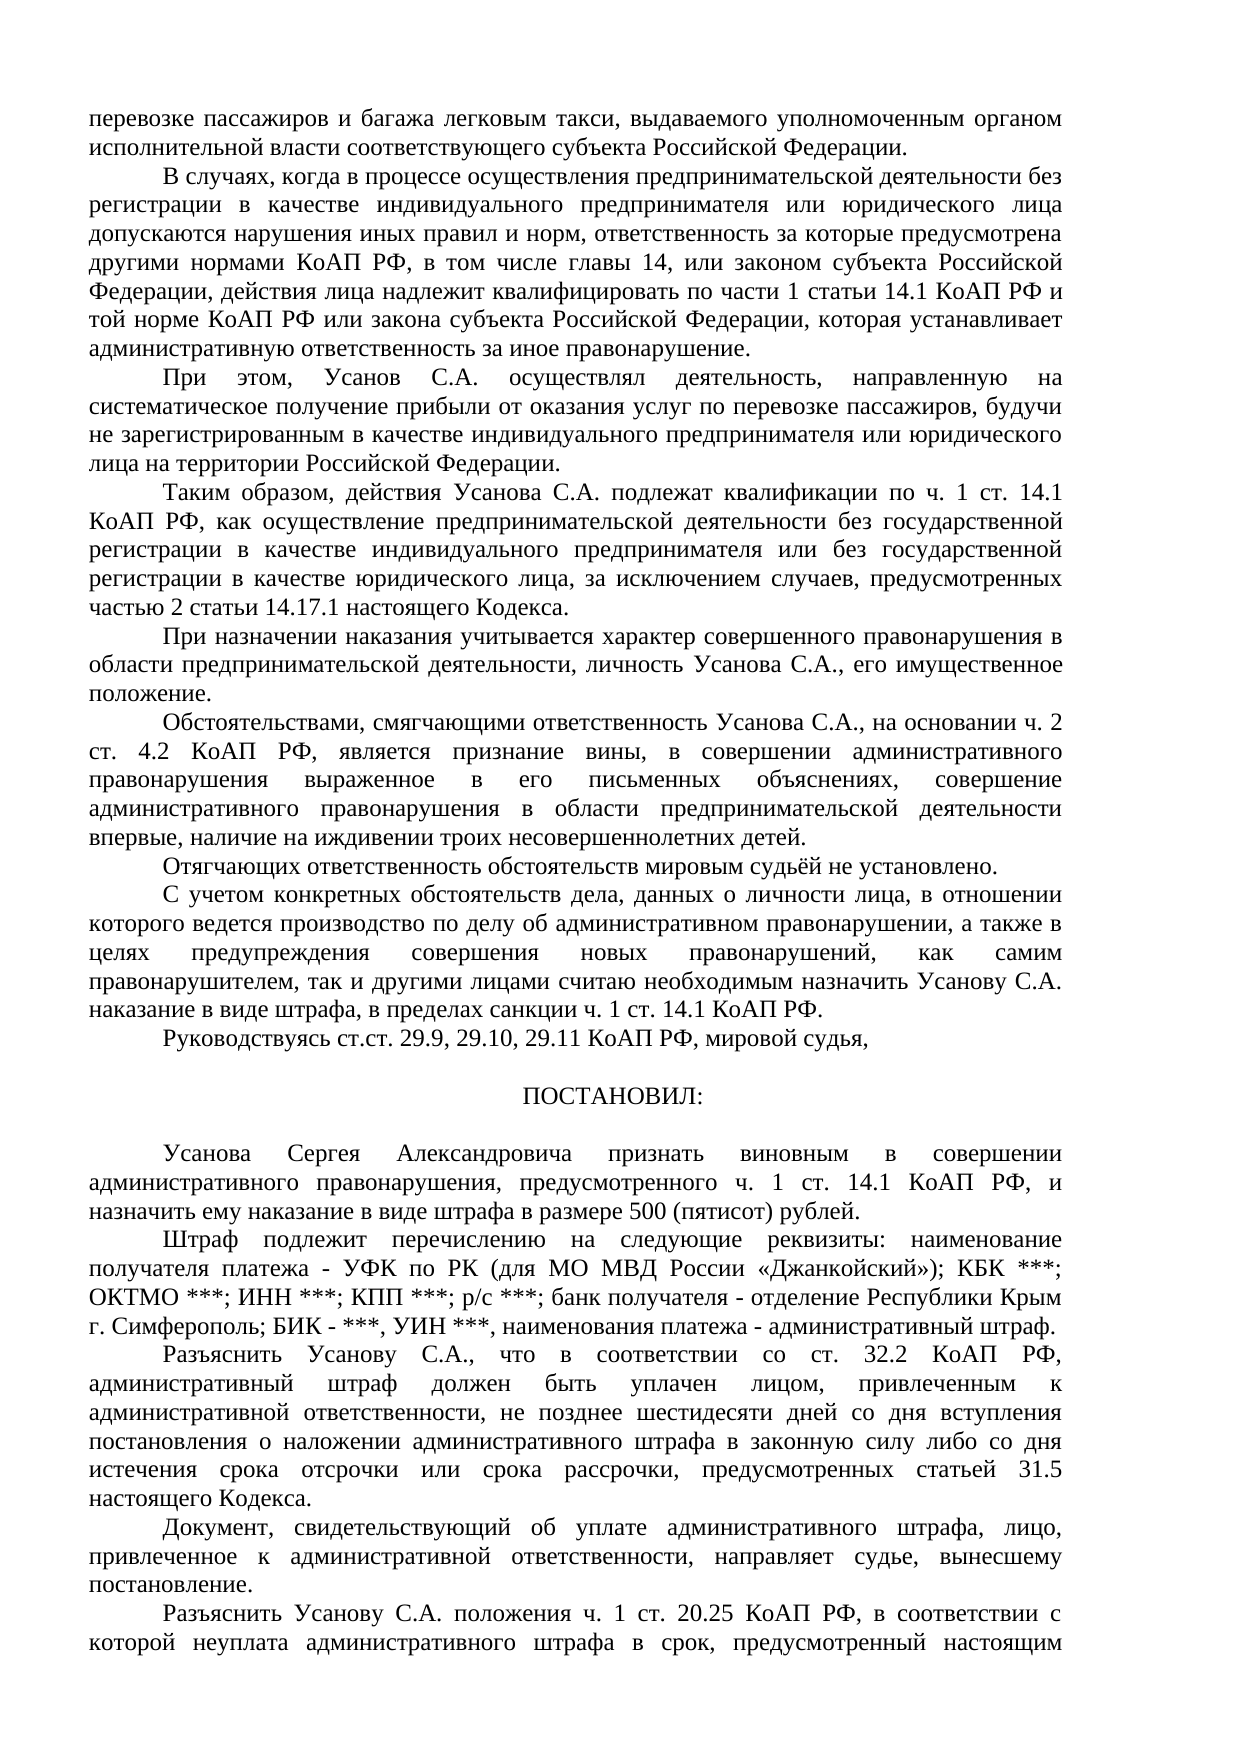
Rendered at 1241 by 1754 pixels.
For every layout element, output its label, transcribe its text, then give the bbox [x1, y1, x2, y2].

text В случаях, когда в процессе осуществления предпринимательской деятельности без регистрации в качестве индивидуального предпринимателя или юридического лица допускаются нарушения иных правил и норм, ответственность за которые предусмотрена другими нормами КоАП РФ, в том числе главы 14, или законом субъекта Российской Федерации, действия лица надлежит квалифицировать по части 1 статьи 14.1 КоАП РФ и той норме КоАП РФ или закона субъекта Российской Федерации, которая устанавливает административную ответственность за иное правонарушение. [89, 161, 1063, 362]
text Обстоятельствами, смягчающими ответственность Усанова С.А., на основании ч. 2 ст. 4.2 КоАП РФ, является признание вины, в совершении административного правонарушения выраженное в его письменных объяснениях, совершение административного правонарушения в области предпринимательской деятельности впервые, наличие на иждивении троих несовершеннолетних детей. [89, 707, 1063, 851]
text Документ, свидетельствующий об уплате административного штрафа, лицо, привлеченное к административной ответственности, направляет судье, вынесшему постановление. [89, 1512, 1063, 1598]
text Руководствуясь ст.ст. 29.9, 29.10, 29.11 КоАП РФ, мировой судья, [89, 1023, 1063, 1052]
text Усанова Сергея Александровича признать виновным в совершении административного правонарушения, предусмотренного ч. 1 ст. 14.1 КоАП РФ, и назначить ему наказание в виде штрафа в размере 500 (пятисот) рублей. [89, 1138, 1063, 1224]
text Штраф подлежит перечислению на следующие реквизиты: наименование получателя платежа - УФК по РК (для МО МВД России «Джанкойский»); КБК ***; ОКТМО ***; ИНН ***; КПП ***; р/с ***; банк получателя - отделение Республики Крым г. Симферополь; БИК - ***, УИН ***, наименования платежа - административный штраф. [89, 1224, 1063, 1339]
text ПОСТАНОВИЛ: [89, 1081, 1063, 1109]
text Разъяснить Усанову С.А., что в соответствии со ст. 32.2 КоАП РФ, административный штраф должен быть уплачен лицом, привлеченным к административной ответственности, не позднее шестидесяти дней со дня вступления постановления о наложении административного штрафа в законную силу либо со дня истечения срока отсрочки или срока рассрочки, предусмотренных статьей 31.5 настоящего Кодекса. [89, 1339, 1063, 1512]
text При назначении наказания учитывается характер совершенного правонарушения в области предпринимательской деятельности, личность Усанова С.А., его имущественное положение. [89, 621, 1063, 707]
text Таким образом, действия Усанова С.А. подлежат квалификации по ч. 1 ст. 14.1 КоАП РФ, как осуществление предпринимательской деятельности без государственной регистрации в качестве индивидуального предпринимателя или без государственной регистрации в качестве юридического лица, за исключением случаев, предусмотренных частью 2 статьи 14.17.1 настоящего Кодекса. [89, 477, 1063, 621]
text С учетом конкретных обстоятельств дела, данных о личности лица, в отношении которого ведется производство по делу об административном правонарушении, а также в целях предупреждения совершения новых правонарушений, как самим правонарушителем, так и другими лицами считаю необходимым назначить Усанову С.А. наказание в виде штрафа, в пределах санкции ч. 1 ст. 14.1 КоАП РФ. [89, 879, 1063, 1023]
text При этом, Усанов С.А. осуществлял деятельность, направленную на систематическое получение прибыли от оказания услуг по перевозке пассажиров, будучи не зарегистрированным в качестве индивидуального предпринимателя или юридического лица на территории Российской Федерации. [89, 362, 1063, 477]
text Отягчающих ответственность обстоятельств мировым судьёй не установлено. [89, 851, 1063, 879]
